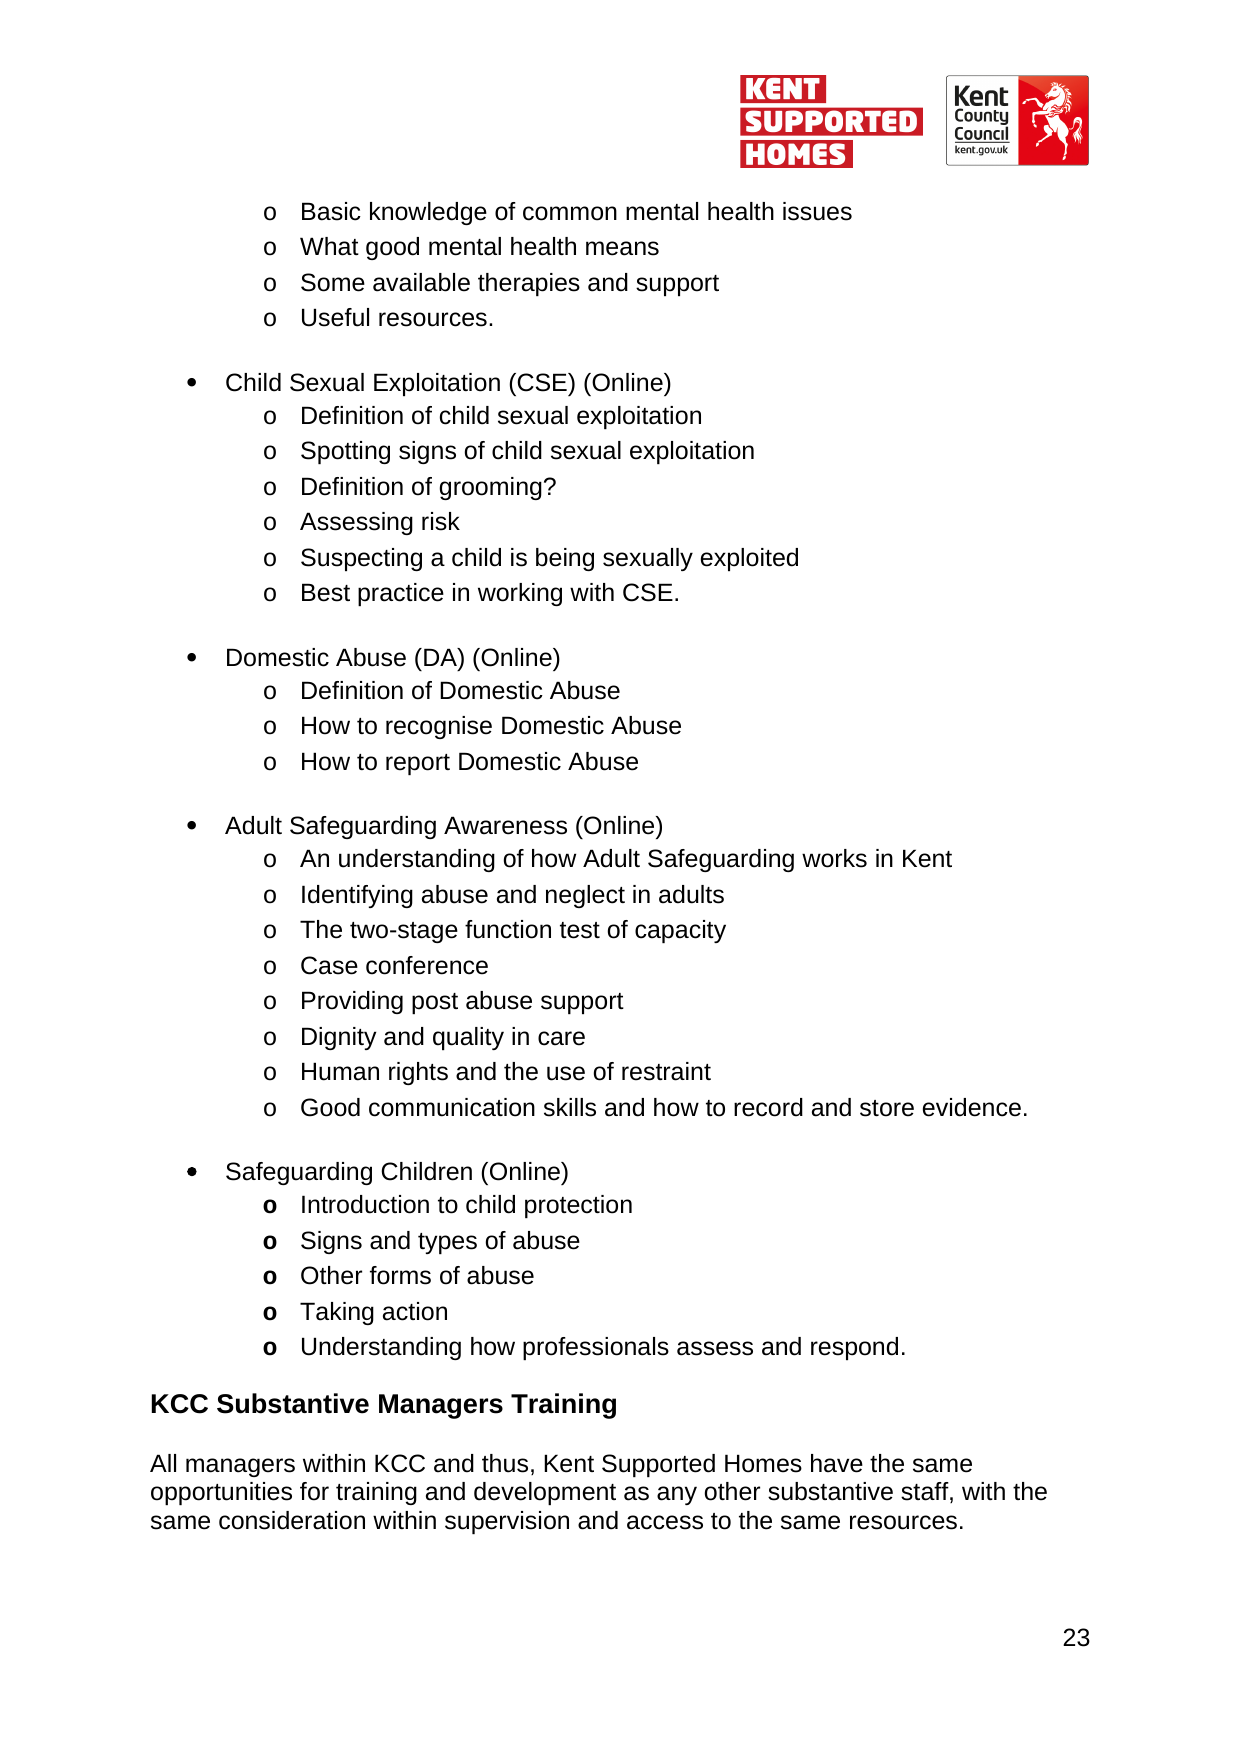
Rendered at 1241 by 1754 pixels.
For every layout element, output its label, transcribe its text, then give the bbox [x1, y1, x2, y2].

picture [943, 73, 1091, 168]
picture [740, 75, 923, 168]
list Safeguarding Children (Online) [187, 1157, 1090, 1186]
list Introduction to child protection [262, 1190, 1090, 1221]
list Identifying abuse and neglect in adults [262, 879, 1090, 911]
list Child Sexual Exploitation (CSE) (Online) [187, 367, 1090, 396]
list Best practice in working with CSE. [262, 578, 1090, 609]
list Other forms of abuse [262, 1261, 1090, 1292]
list Suspecting a child is being sexually exploited [262, 543, 1090, 574]
list Understanding how professionals assess and respond. [262, 1332, 1090, 1363]
list Assessing risk [262, 507, 1090, 538]
list Case conference [262, 951, 1090, 982]
list Spotting signs of child sexual exploitation [262, 436, 1090, 467]
list Some available therapies and support [262, 268, 1090, 299]
subtitle KCC Substantive Managers Training [150, 1388, 1090, 1420]
list Definition of Domestic Abuse [262, 676, 1090, 707]
list What good mental health means [262, 232, 1090, 263]
list Domestic Abuse (DA) (Online) [187, 642, 1090, 671]
list Providing post abuse support [262, 986, 1090, 1017]
list Taking action [262, 1297, 1090, 1328]
text All managers within KCC and thus, Kent Supported Homes have the same opportunities for training and development as any other substantive staff, with the same consideration within supervision and access to the same resources. [150, 1448, 1090, 1535]
list Adult Safeguarding Awareness (Online) [187, 811, 1090, 840]
list Human rights and the use of restraint [262, 1057, 1090, 1088]
list Useful resources. [262, 303, 1090, 334]
list Signs and types of abuse [262, 1226, 1090, 1257]
list Dignity and quality in care [262, 1022, 1090, 1053]
list Basic knowledge of common mental health issues [262, 197, 1090, 228]
list Definition of grooming? [262, 472, 1090, 503]
list An understanding of how Adult Safeguarding works in Kent [262, 844, 1090, 875]
list Good communication skills and how to record and store evidence. [262, 1093, 1090, 1124]
list How to recognise Domestic Abuse [262, 711, 1090, 742]
list The two-stage function test of capacity [262, 915, 1090, 946]
list Definition of child sexual exploitation [262, 401, 1090, 432]
list How to report Domestic Abuse [262, 747, 1090, 778]
